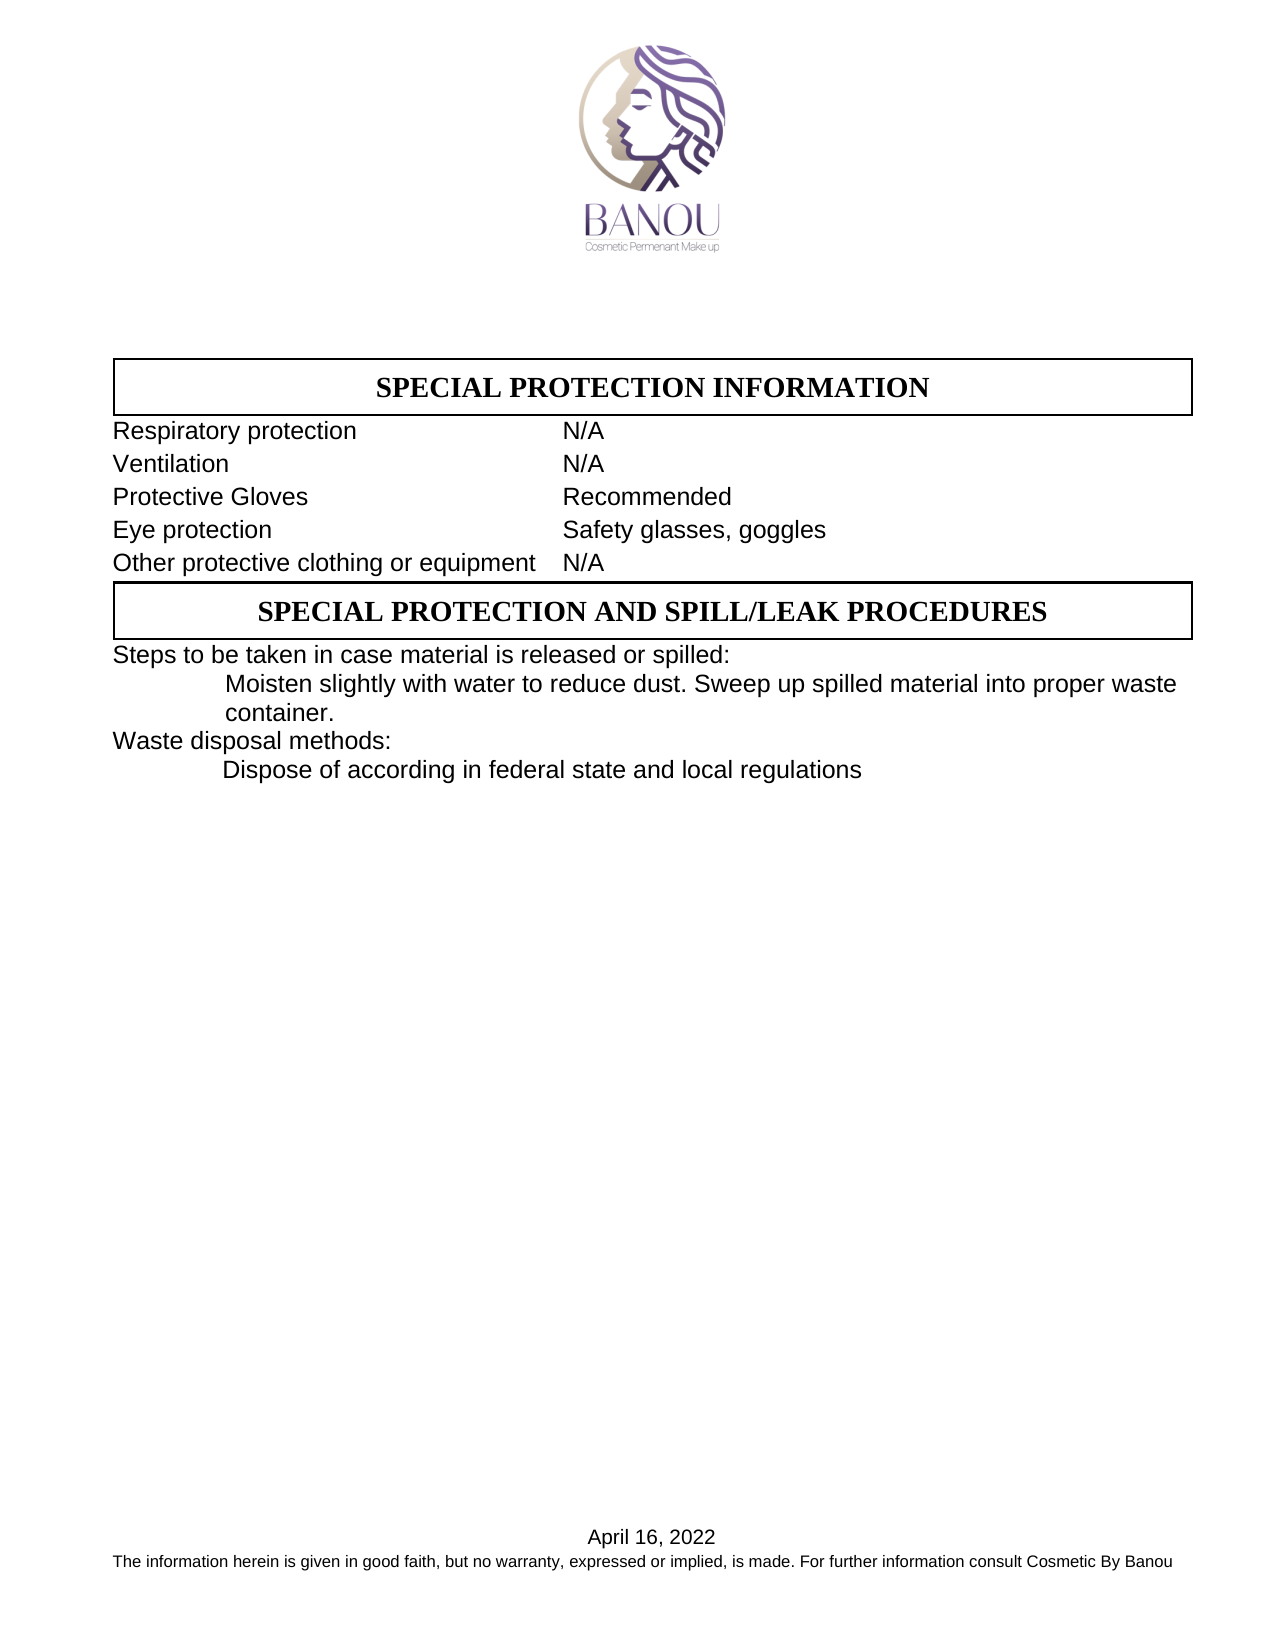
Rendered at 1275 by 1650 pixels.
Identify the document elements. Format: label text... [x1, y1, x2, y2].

text Respiratory protection N/A [112, 416, 1191, 445]
picture [502, 0, 801, 299]
table_header SPECIAL PROTECTION INFORMATION [115, 360, 1191, 414]
text Waste disposal methods: [112, 726, 1191, 755]
table_header SPECIAL PROTECTION AND SPILL/LEAK PROCEDURES [115, 584, 1191, 638]
text Steps to be taken in case material is released or spilled: [112, 640, 1191, 669]
text Dispose of according in federal state and local regulations [112, 755, 1191, 784]
text Eye protection Safety glasses, goggles [112, 515, 1191, 544]
text Other protective clothing or equipment N/A [112, 548, 1191, 577]
text Protective Gloves Recommended [112, 482, 1191, 511]
text Ventilation N/A [112, 449, 1191, 478]
text Moisten slightly with water to reduce dust. Sweep up spilled material into proper waste container. [225, 669, 1191, 726]
